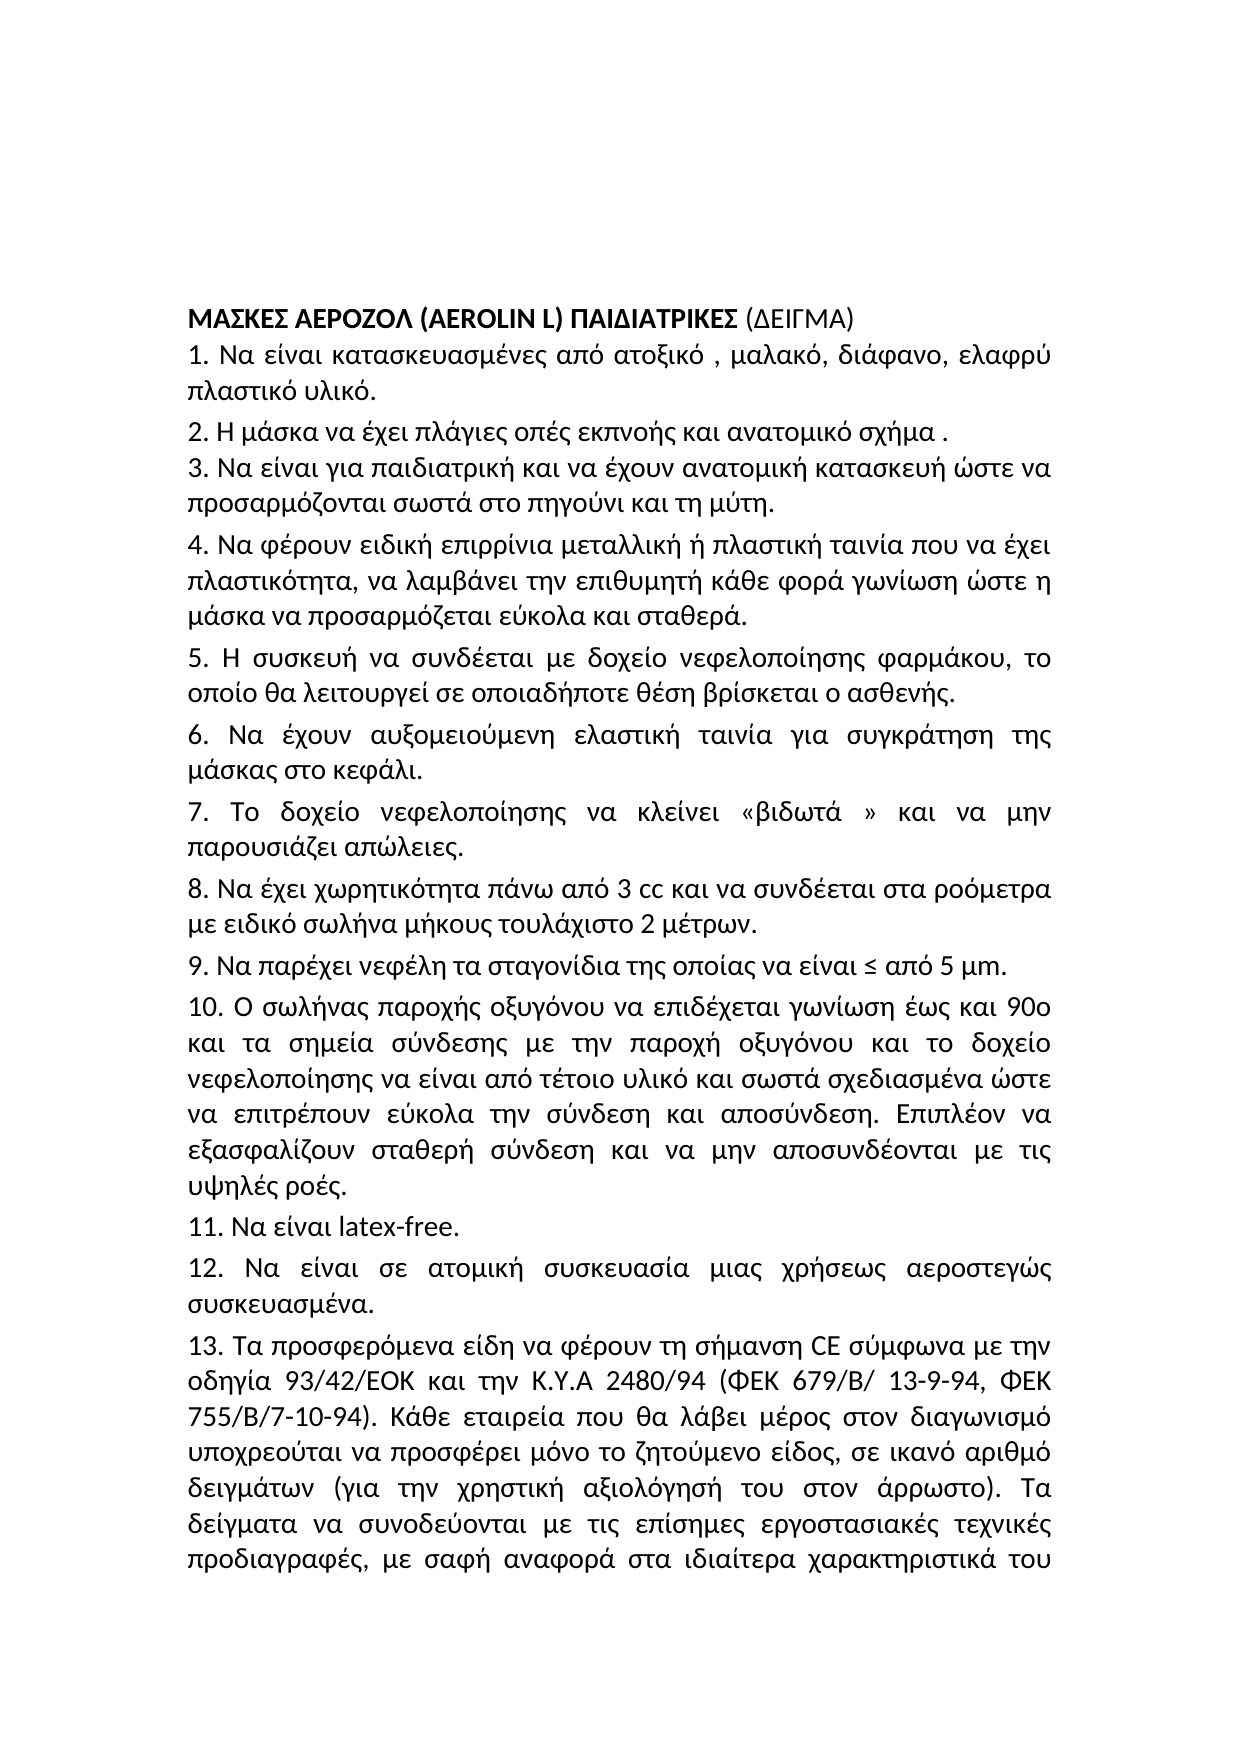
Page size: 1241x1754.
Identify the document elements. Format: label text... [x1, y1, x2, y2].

text 10. Ο σωλήνας παροχής οξυγόνου να επιδέχεται γωνίωση έως και 90ο και τα σημεία σύνδεσης με την παροχή οξυγόνου και το δοχείο νεφελοποίησης να είναι από τέτοιο υλικό και σωστά σχεδιασμένα ώστε να επιτρέπουν εύκολα την σύνδεση και αποσύνδεση. Επιπλέον να εξασφαλίζουν σταθερή σύνδεση και να μην αποσυνδέονται με τις υψηλές ροές. [187, 988, 1053, 1202]
text 4. Να φέρουν ειδική επιρρίνια μεταλλική ή πλαστική ταινία που να έχει πλαστικότητα, να λαμβάνει την επιθυμητή κάθε φορά γωνίωση ώστε η μάσκα να προσαρμόζεται εύκολα και σταθερά. [187, 526, 1053, 633]
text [187, 1327, 1053, 1576]
text 3. Να είναι για παιδιατρική και να έχουν ανατομική κατασκευή ώστε να προσαρμόζονται σωστά στο πηγούνι και τη μύτη. [187, 449, 1053, 520]
text ΜΑΣΚΕΣ ΑΕΡΟΖΟΛ (AEROLIN L) ΠΑΙΔΙΑΤΡΙΚΕΣ (ΔΕΙΓΜΑ) [187, 301, 1053, 336]
text 5. Η συσκευή να συνδέεται με δοχείο νεφελοποίησης φαρμάκου, το οποίο θα λειτουργεί σε οποιαδήποτε θέση βρίσκεται ο ασθενής. [187, 639, 1053, 710]
text 9. Να παρέχει νεφέλη τα σταγονίδια της οποίας να είναι ≤ από 5 μm. [187, 947, 1053, 983]
text 12. Να είναι σε ατομική συσκευασία μιας χρήσεως αεροστεγώς συσκευασμένα. [187, 1249, 1053, 1321]
text 7. Το δοχείο νεφελοποίησης να κλείνει «βιδωτά » και να μην παρουσιάζει απώλειες. [187, 793, 1053, 864]
text 2. Η μάσκα να έχει πλάγιες οπές εκπνοής και ανατομικό σχήμα . [187, 413, 1053, 449]
text 1. Να είναι κατασκευασμένες από ατοξικό , μαλακό, διάφανο, ελαφρύ πλαστικό υλικό. [187, 336, 1053, 407]
text 8. Να έχει χωρητικότητα πάνω από 3 cc και να συνδέεται στα ροόμετρα με ειδικό σωλήνα μήκους τουλάχιστο 2 μέτρων. [187, 870, 1053, 941]
text 11. Να είναι latex-free. [187, 1208, 1053, 1244]
text 6. Να έχουν αυξομειούμενη ελαστική ταινία για συγκράτηση της μάσκας στο κεφάλι. [187, 716, 1053, 787]
